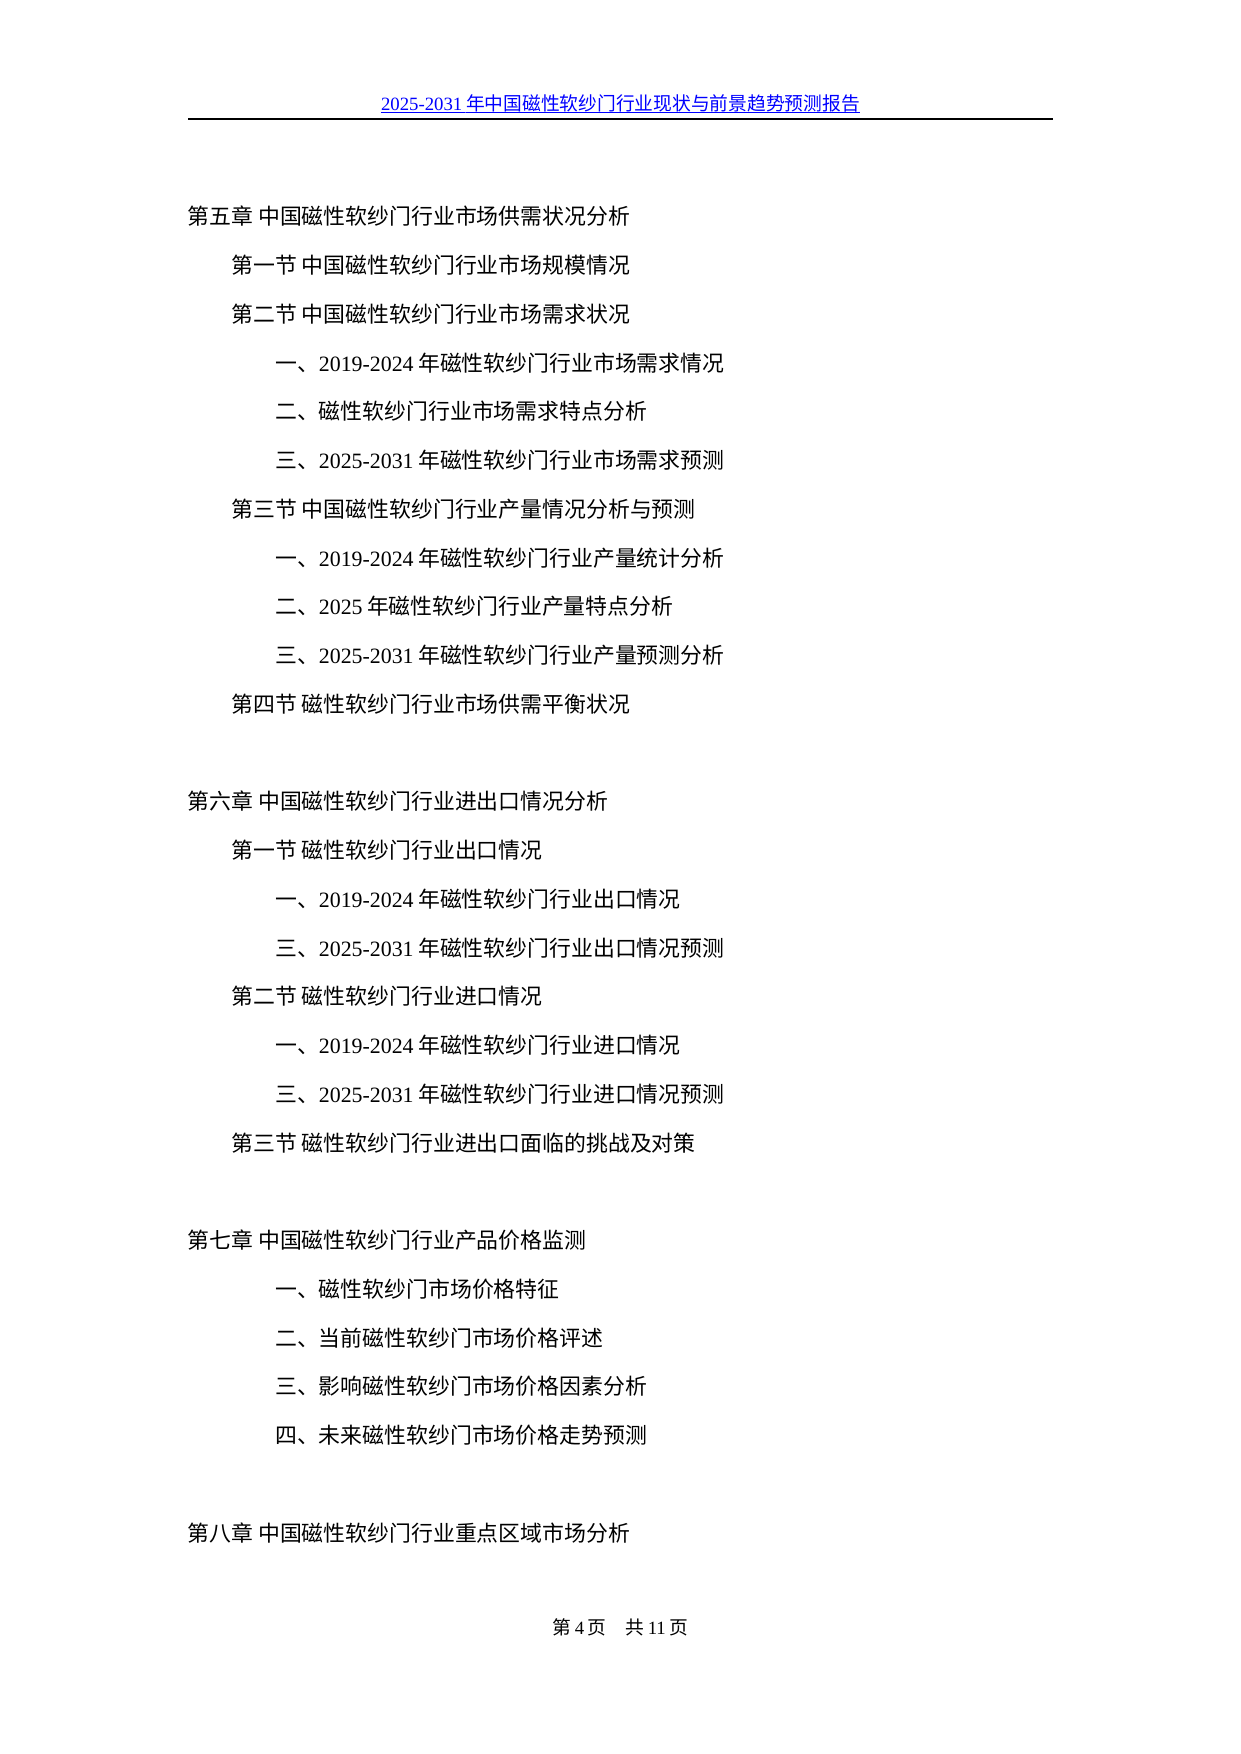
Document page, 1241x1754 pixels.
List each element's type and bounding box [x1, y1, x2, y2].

text [187, 150, 1053, 1548]
